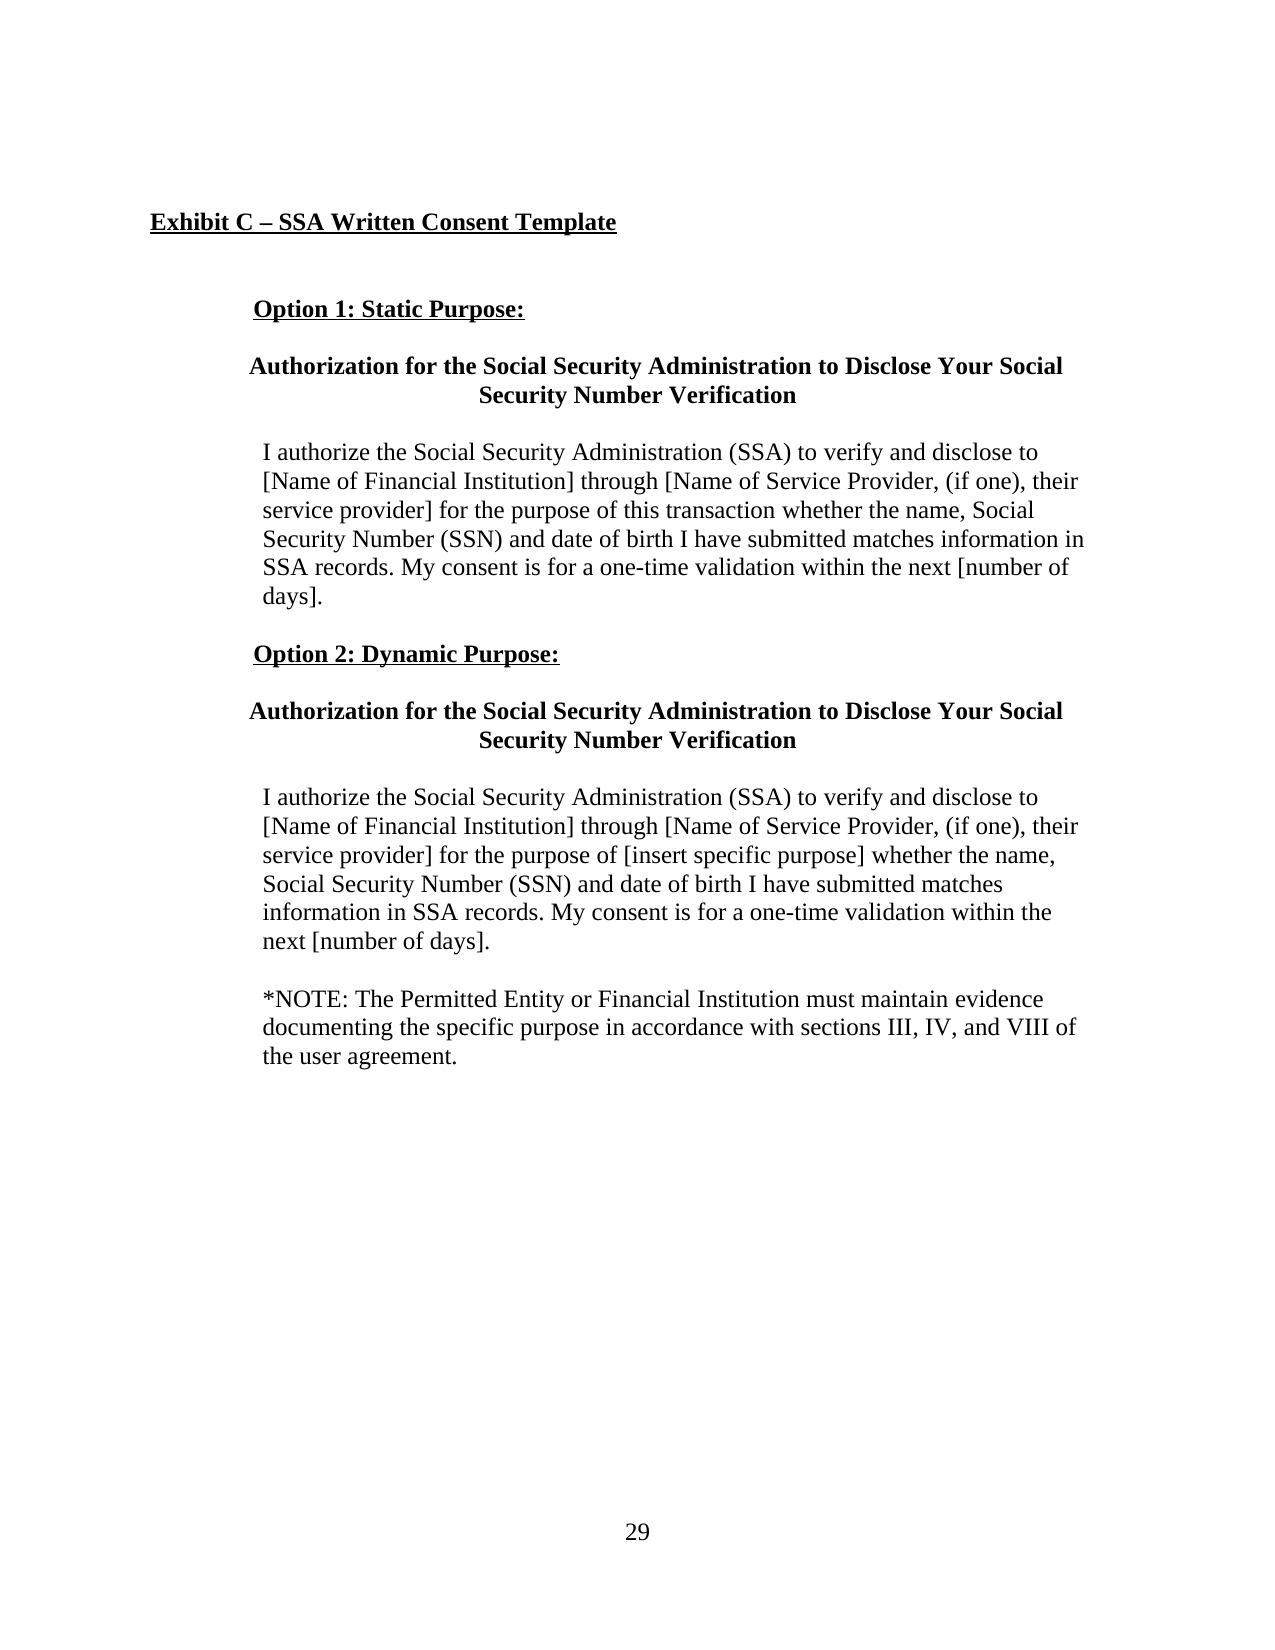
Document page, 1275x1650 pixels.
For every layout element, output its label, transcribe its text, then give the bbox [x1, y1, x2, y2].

text Option 1: Static Purpose: [253, 294, 1087, 322]
text Authorization for the Social Security Administration to Disclose Your Social Security Number Verification [187, 696, 1087, 754]
text *NOTE: The Permitted Entity or Financial Institution must maintain evidence documenting the specific purpose in accordance with sections III, IV, and VIII of the user agreement. [262, 984, 1087, 1070]
text I authorize the Social Security Administration (SSA) to verify and disclose to [Name of Financial Institution] through [Name of Service Provider, (if one), their service provider] for the purpose of this transaction whether the name, Social Security Number (SSN) and date of birth I have submitted matches information in SSA records. My consent is for a one-time validation within the next [number of days]. [262, 437, 1087, 610]
text Authorization for the Social Security Administration to Disclose Your Social Security Number Verification [187, 351, 1087, 409]
text I authorize the Social Security Administration (SSA) to verify and disclose to [Name of Financial Institution] through [Name of Service Provider, (if one), their service provider] for the purpose of [insert specific purpose] whether the name, Social Security Number (SSN) and date of birth I have submitted matches information in SSA records. My consent is for a one-time validation within the next [number of days]. [262, 782, 1087, 955]
text Option 2: Dynamic Purpose: [187, 639, 1087, 667]
text Exhibit C – SSA Written Consent Template [150, 207, 1125, 236]
